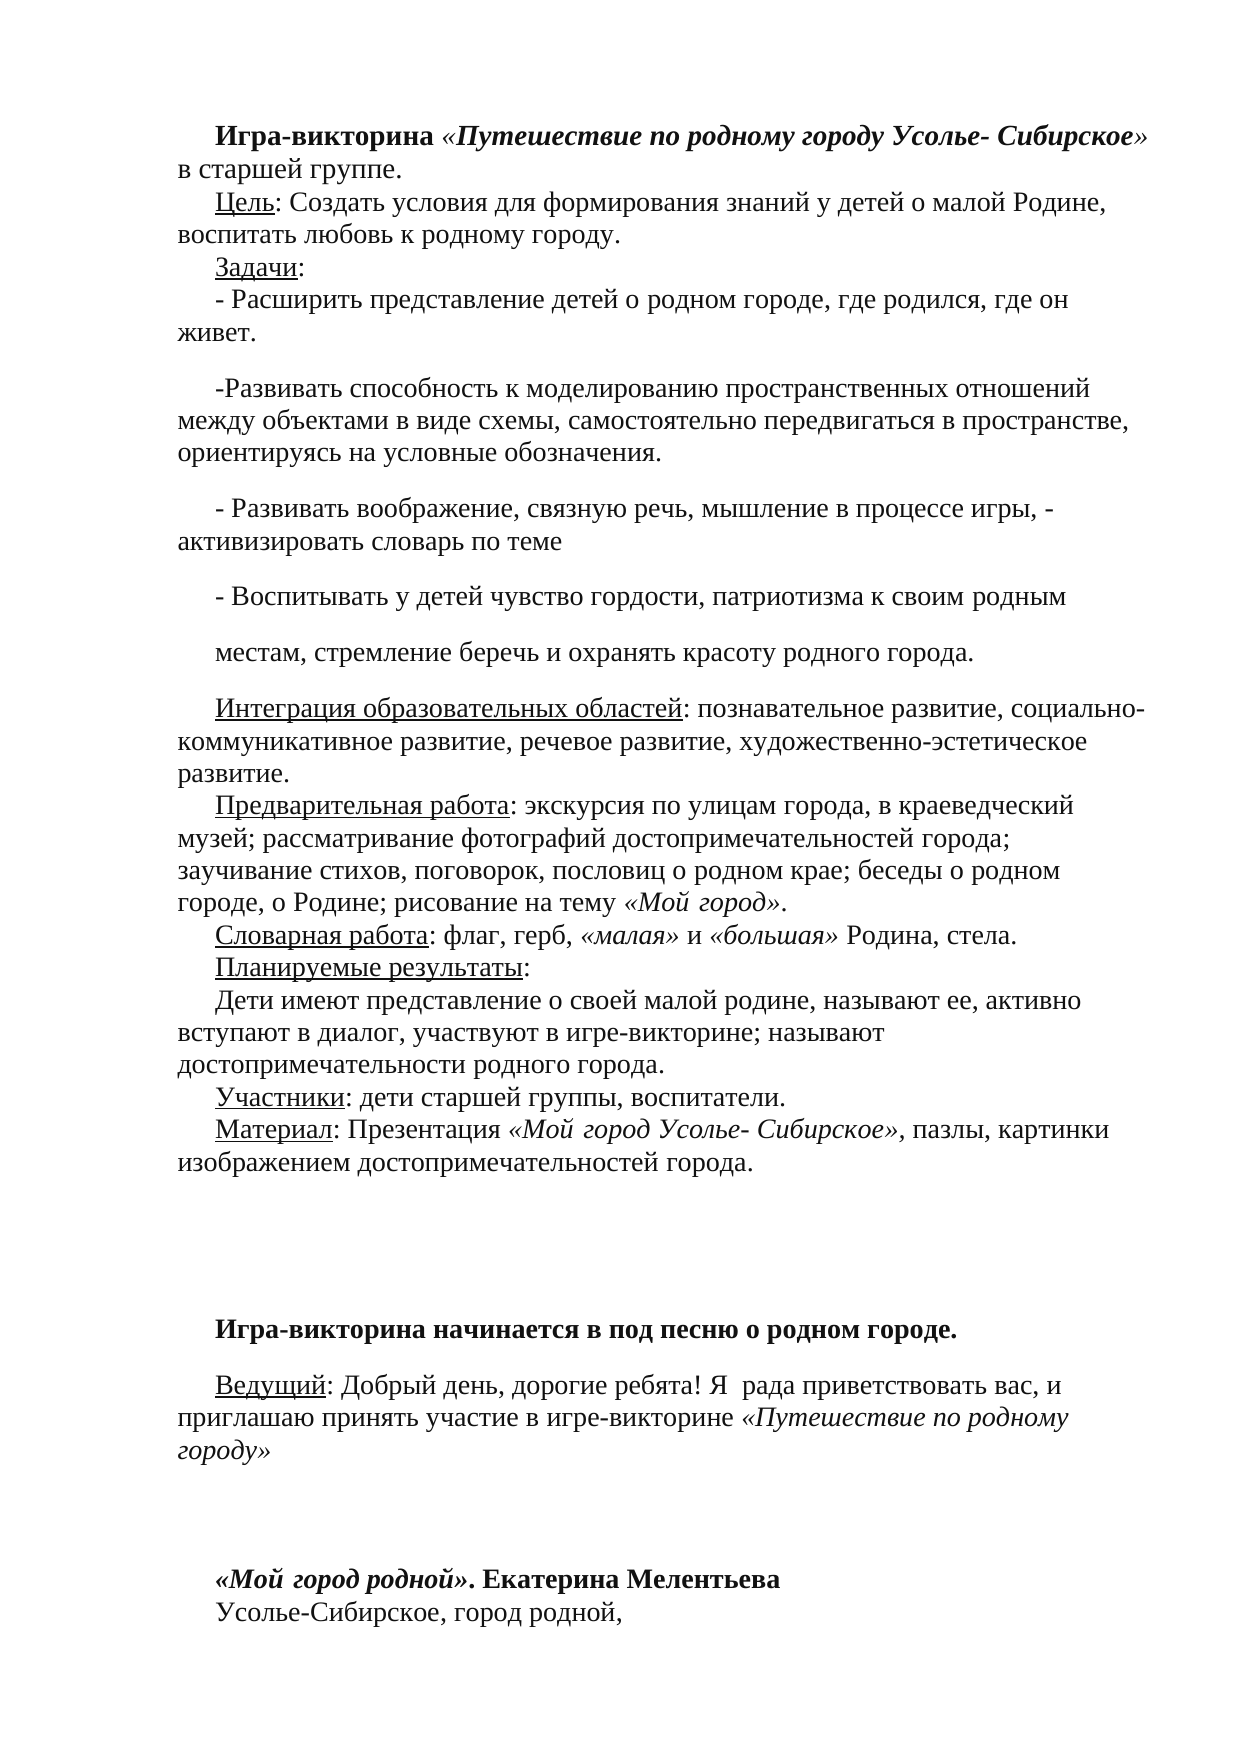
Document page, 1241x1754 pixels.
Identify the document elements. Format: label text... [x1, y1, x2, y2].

text Игра-викторина «Путешествие по родному городу Усолье- Сибирское» в старшей группе. [177, 118, 1152, 185]
text «Мой город родной». Екатерина Мелентьева [177, 1562, 1152, 1595]
text Предварительная работа: экскурсия по улицам города, в краеведческий музей; рассматривание фотографий достопримечательностей города; заучивание стихов, поговорок, пословиц о родном крае; беседы о родном городе, о Родине; рисование на тему «Мой город». [177, 788, 1152, 918]
text Ведущий: Добрый день, дорогие ребята! Я рада приветствовать вас, и приглашаю принять участие в игре-викторине «Путешествие по родному городу» [177, 1368, 1152, 1465]
text Планируемые результаты: [177, 950, 1152, 983]
text - Развивать воображение, связную речь, мышление в процессе игры, -активизировать словарь по теме [177, 491, 1152, 556]
text Усолье-Сибирское, город родной, [177, 1595, 1152, 1627]
text Задачи: [177, 250, 1152, 282]
text Игра-викторина начинается в под песню о родном городе. [177, 1312, 1152, 1344]
text Интеграция образовательных областей: познавательное развитие, социально-коммуникативное развитие, речевое развитие, художественно-эстетическое развитие. [177, 691, 1152, 788]
text Дети имеют представление о своей малой родине, называют ее, активно вступают в диалог, участвуют в игре-викторине; называют достопримечательности родного города. [177, 983, 1152, 1080]
text Материал: Презентация «Мой город Усолье- Сибирское», пазлы, картинки изображением достопримечательностей города. [177, 1112, 1152, 1177]
text - Воспитывать у детей чувство гордости, патриотизма к своим родным [177, 579, 1152, 612]
text - Расширить представление детей о родном городе, где родился, где он живет. [177, 282, 1152, 347]
text Участники: дети старшей группы, воспитатели. [177, 1080, 1152, 1112]
text Словарная работа: флаг, герб, «малая» и «большая» Родина, стела. [177, 918, 1152, 950]
text Цель: Создать условия для формирования знаний у детей о малой Родине, воспитать любовь к родному городу. [177, 185, 1152, 250]
text местам, стремление беречь и охранять красоту родного города. [177, 635, 1152, 668]
text -Развивать способность к моделированию пространственных отношений между объектами в виде схемы, самостоятельно передвигаться в пространстве, ориентируясь на условные обозначения. [177, 371, 1152, 468]
